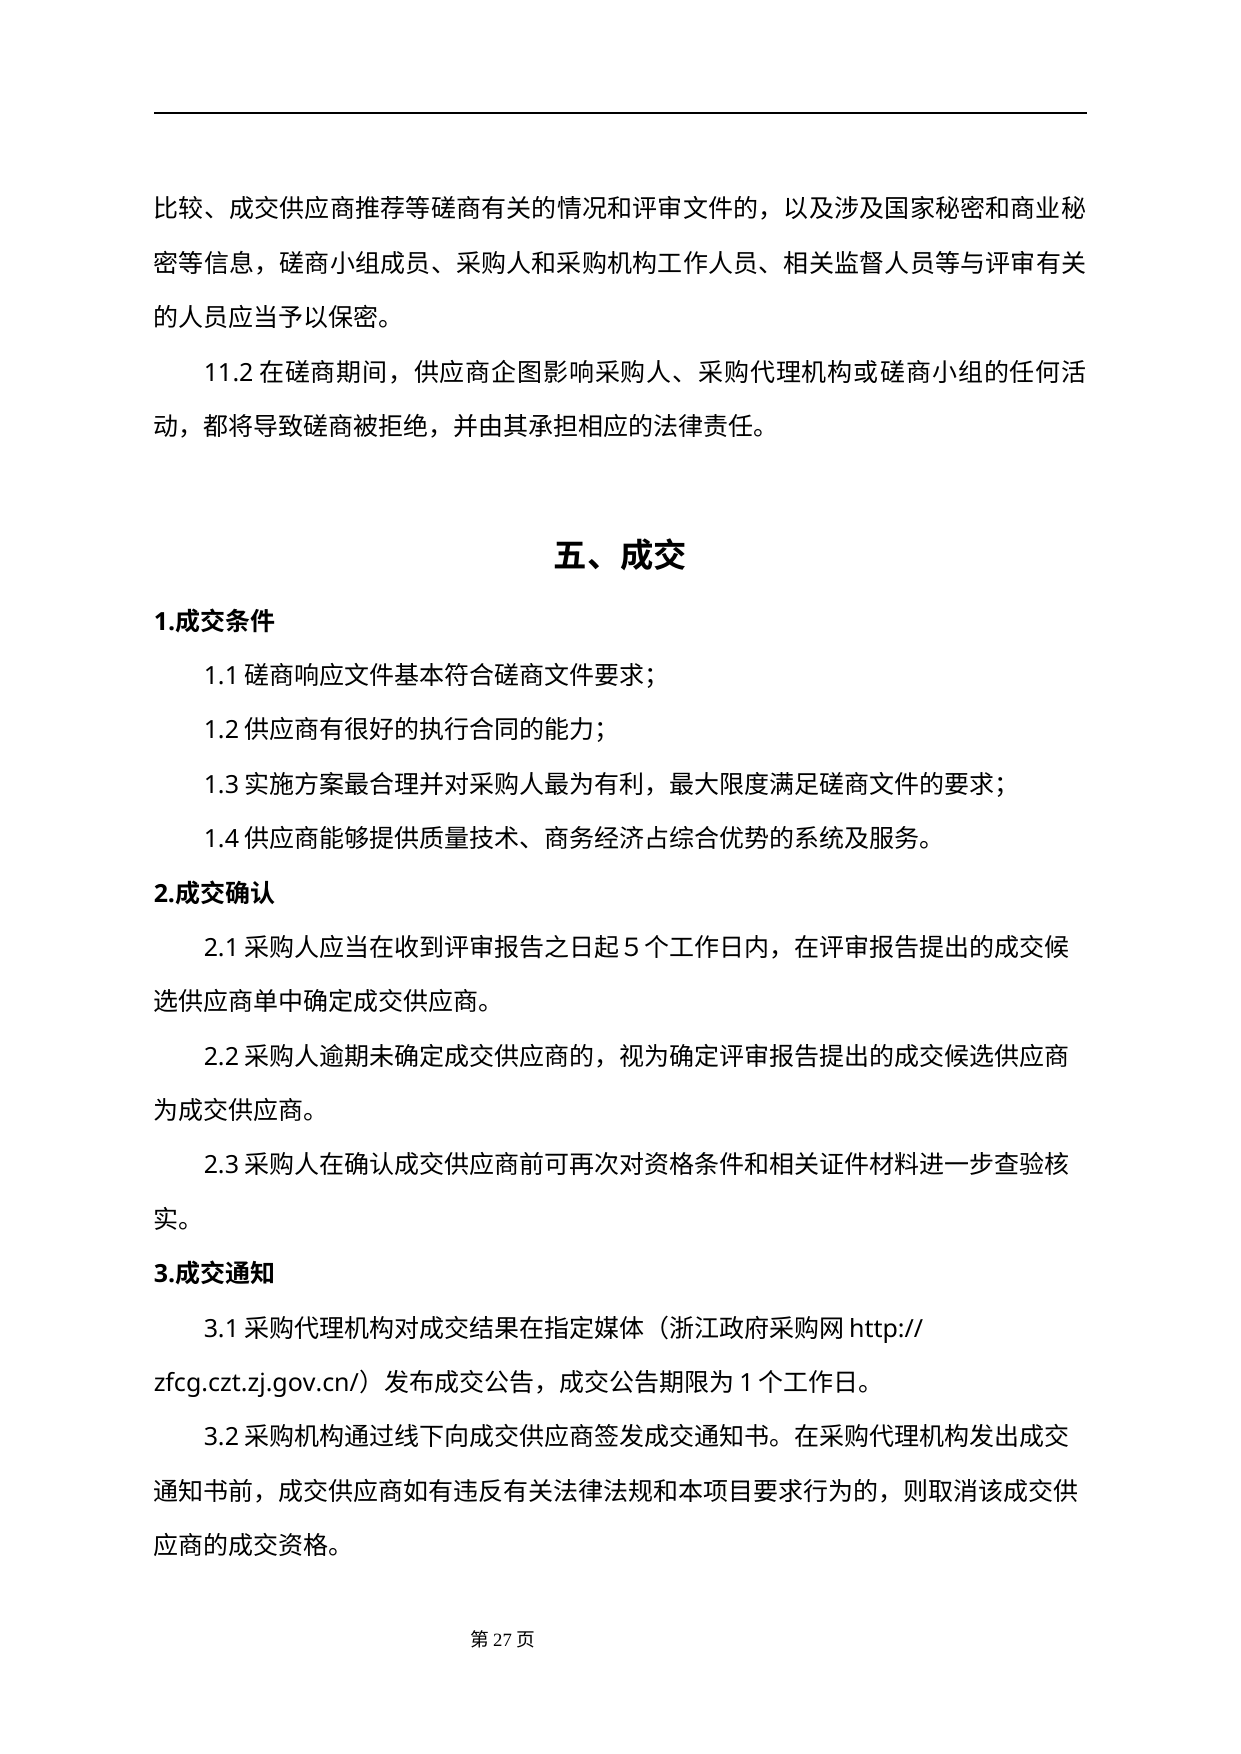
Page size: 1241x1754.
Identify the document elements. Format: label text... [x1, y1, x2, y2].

text 11.2在磋商期间，供应商企图影响采购人、采购代理机构或磋商小组的任何活动，都将导致磋商被拒绝，并由其承担相应的法律责任。 [153, 352, 1087, 443]
text 2.1采购人应当在收到评审报告之日起５个工作日内，在评审报告提出的成交候选供应商单中确定成交供应商。 [153, 927, 1087, 1018]
text 1.成交条件 [153, 601, 1087, 637]
text 2.成交确认 [153, 873, 1087, 909]
text 2.3采购人在确认成交供应商前可再次对资格条件和相关证件材料进一步查验核实。 [153, 1145, 1087, 1236]
list 1.4供应商能够提供质量技术、商务经济占综合优势的系统及服务。 [153, 819, 1087, 855]
text 2.2采购人逾期未确定成交供应商的，视为确定评审报告提出的成交候选供应商为成交供应商。 [153, 1036, 1087, 1127]
text 3.2采购机构通过线下向成交供应商签发成交通知书。在采购代理机构发出成交通知书前，成交供应商如有违反有关法律法规和本项目要求行为的，则取消该成交供应商的成交资格。 [153, 1417, 1087, 1562]
list 1.3实施方案最合理并对采购人最为有利，最大限度满足磋商文件的要求； [153, 764, 1087, 801]
list 1.1磋商响应文件基本符合磋商文件要求； [153, 656, 1087, 692]
text 3.1采购代理机构对成交结果在指定媒体（浙江政府采购网http://zfcg.czt.zj.gov.cn/）发布成交公告，成交公告期限为1个工作日。 [153, 1308, 1087, 1399]
list 1.2供应商有很好的执行合同的能力； [153, 710, 1087, 746]
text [153, 189, 1087, 334]
text 五、成交 [153, 529, 1087, 577]
text 3.成交通知 [153, 1254, 1087, 1290]
